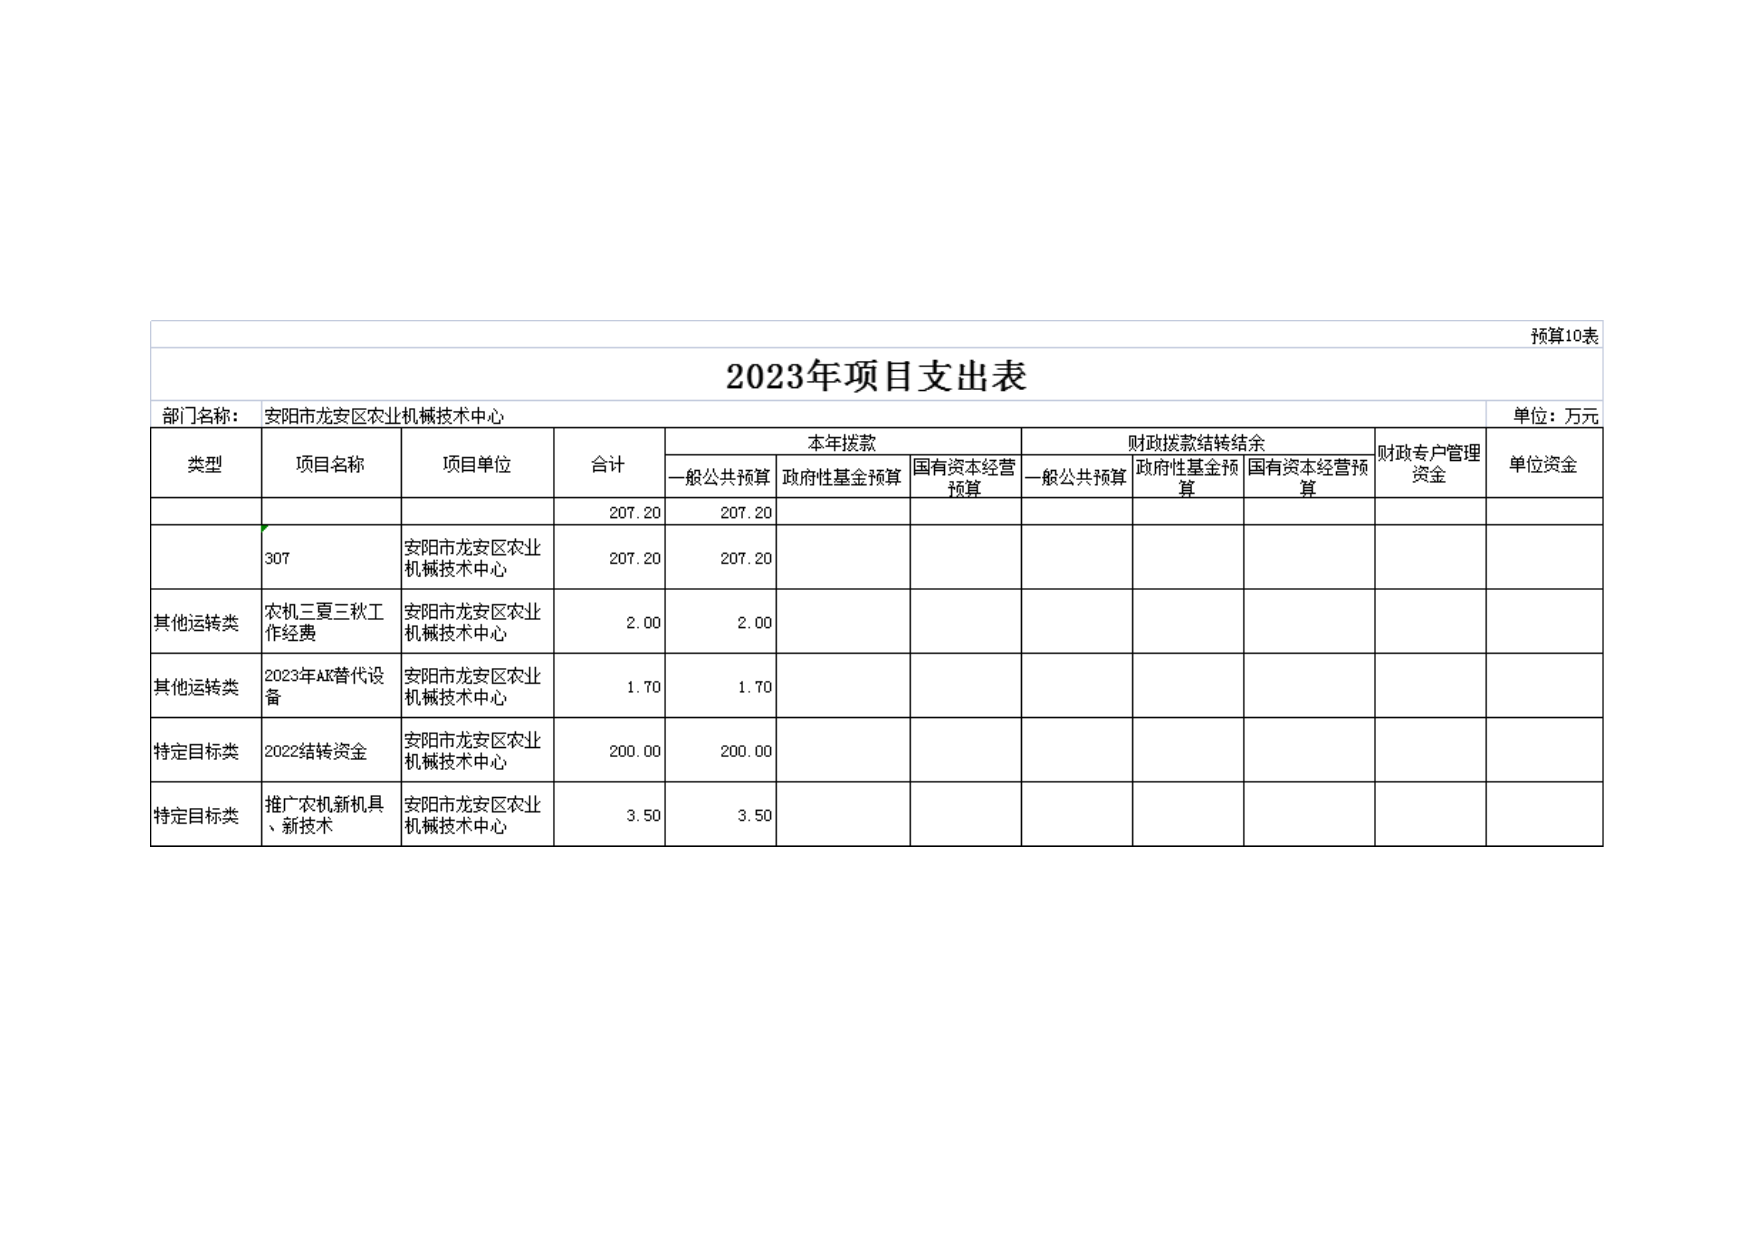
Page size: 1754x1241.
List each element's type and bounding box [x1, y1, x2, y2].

picture [150, 320, 1604, 847]
